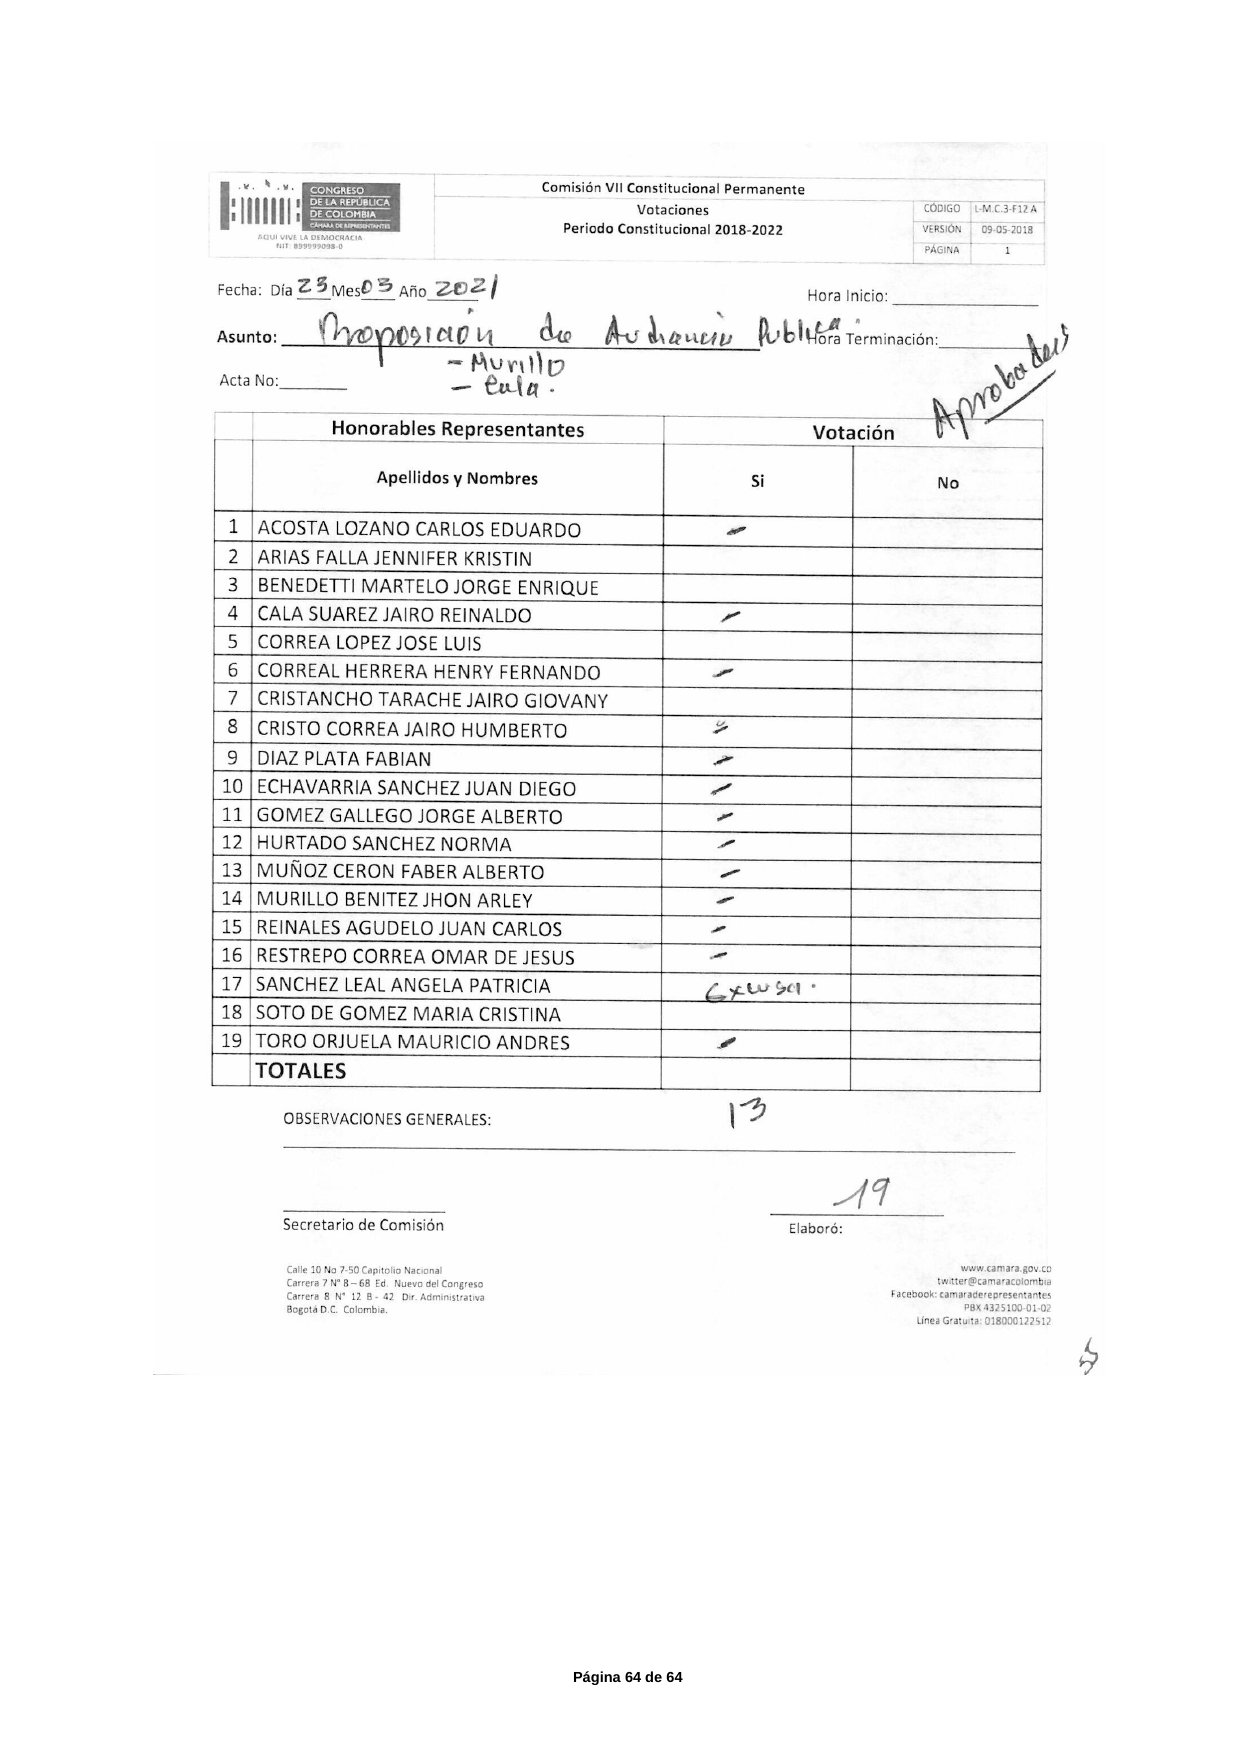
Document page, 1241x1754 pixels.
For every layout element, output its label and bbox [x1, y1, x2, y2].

picture [148, 137, 1108, 1380]
